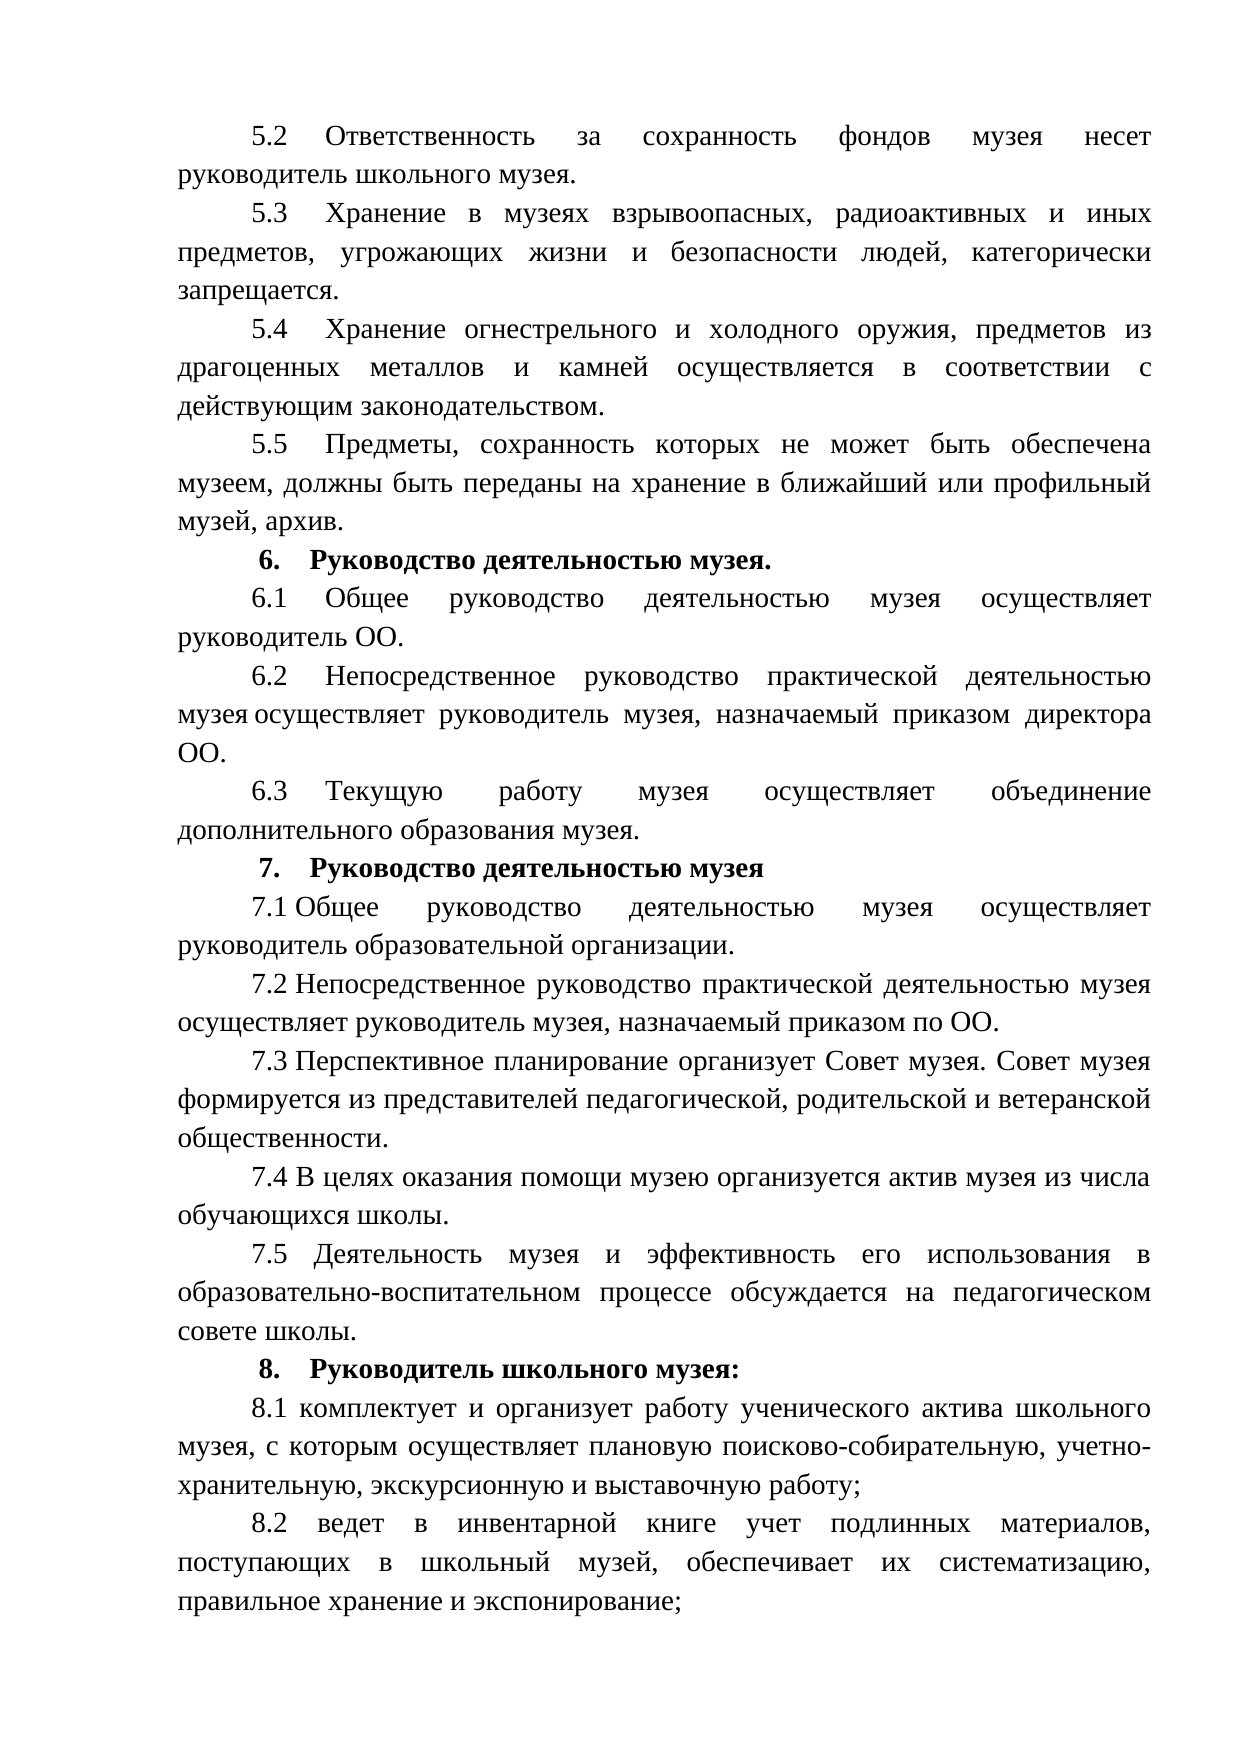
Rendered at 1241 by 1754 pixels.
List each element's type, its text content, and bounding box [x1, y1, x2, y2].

text 6. Руководство деятельностью музея. [177, 542, 1152, 576]
text 7.1 Общее руководство деятельностью музея осуществляет руководитель образовательной организации. [177, 889, 1152, 961]
list Хранение огнестрельного и холодного оружия, предметов из драгоценных металлов и камней осуществляется в соответствии с действующим законодательством. [177, 311, 1152, 421]
text 8.1 комплектует и организует работу ученического актива школьного музея, с которым осуществляет плановую поисково-собирательную, учетно-хранительную, экскурсионную и выставочную работу; [177, 1390, 1152, 1501]
list Ответственность за сохранность фондов музея несет руководитель школьного музея. [177, 118, 1152, 190]
text 7.4 В целях оказания помощи музею организуется актив музея из числа обучающихся школы. [177, 1159, 1152, 1231]
list Общее руководство деятельностью музея осуществляет руководитель ОО. [177, 581, 1152, 653]
text 7. Руководство деятельностью музея [177, 850, 1152, 884]
list Хранение в музеях взрывоопасных, радиоактивных и иных предметов, угрожающих жизни и безопасности людей, категорически запрещается. [177, 195, 1152, 306]
list Предметы, сохранность которых не может быть обеспечена музеем, должны быть переданы на хранение в ближайший или профильный музей, архив. [177, 426, 1152, 537]
text 7.3 Перспективное планирование организует Совет музея. Совет музея формируется из представителей педагогической, родительской и ветеранской общественности. [177, 1043, 1152, 1154]
text 7.5 Деятельность музея и эффективность его использования в образовательно-воспитательном процессе обсуждается на педагогическом совете школы. [177, 1236, 1152, 1346]
text 8. Руководитель школьного музея: [177, 1351, 1152, 1385]
text 8.2 ведет в инвентарной книге учет подлинных материалов, поступающих в школьный музей, обеспечивает их систематизацию, правильное хранение и экспонирование; [177, 1506, 1152, 1616]
list Непосредственное руководство практической деятельностью музея осуществляет руководитель музея, назначаемый приказом директора ОО. [177, 658, 1152, 768]
list Текущую работу музея осуществляет объединение дополнительного образования музея. [177, 773, 1152, 845]
text 7.2 Непосредственное руководство практической деятельностью музея осуществляет руководитель музея, назначаемый приказом по ОО. [177, 966, 1152, 1038]
